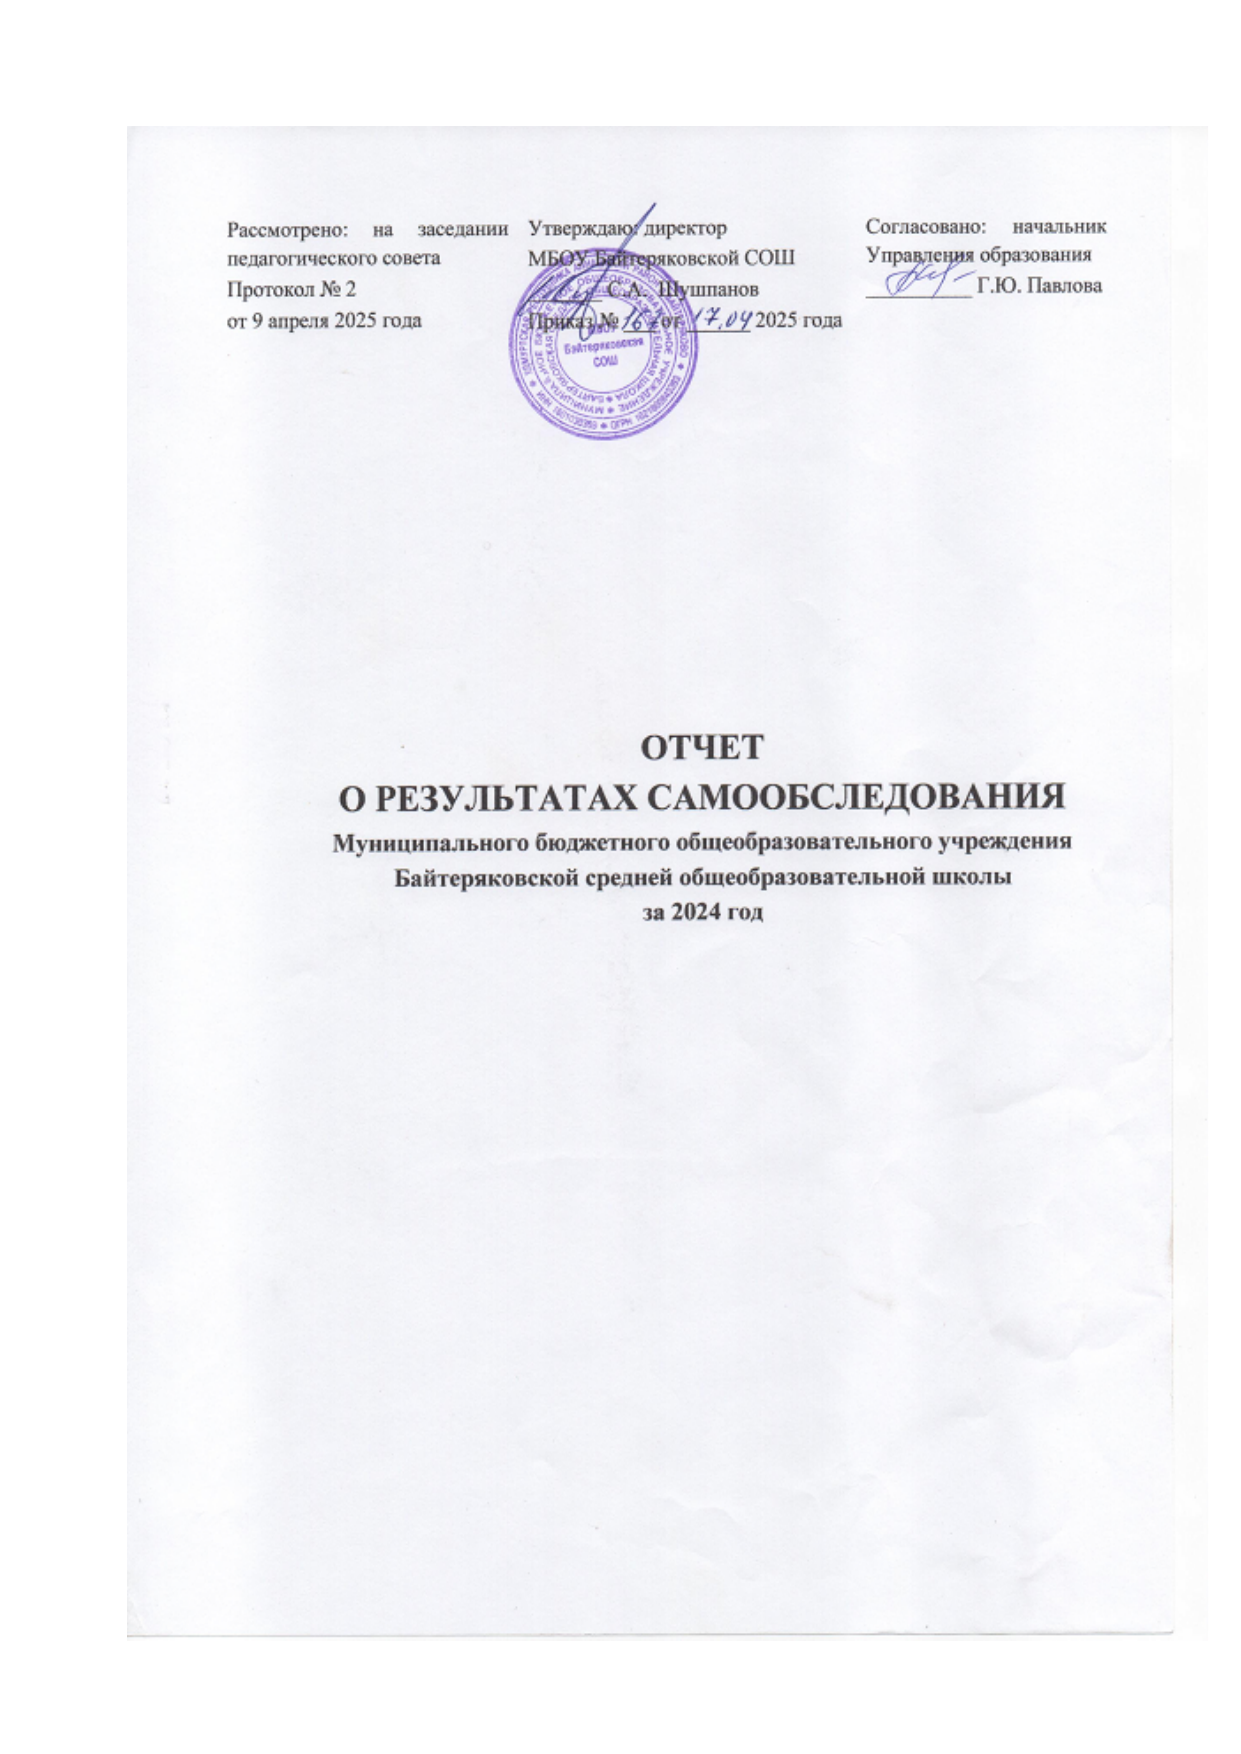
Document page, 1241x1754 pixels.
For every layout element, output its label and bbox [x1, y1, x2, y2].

picture [127, 126, 1209, 1641]
